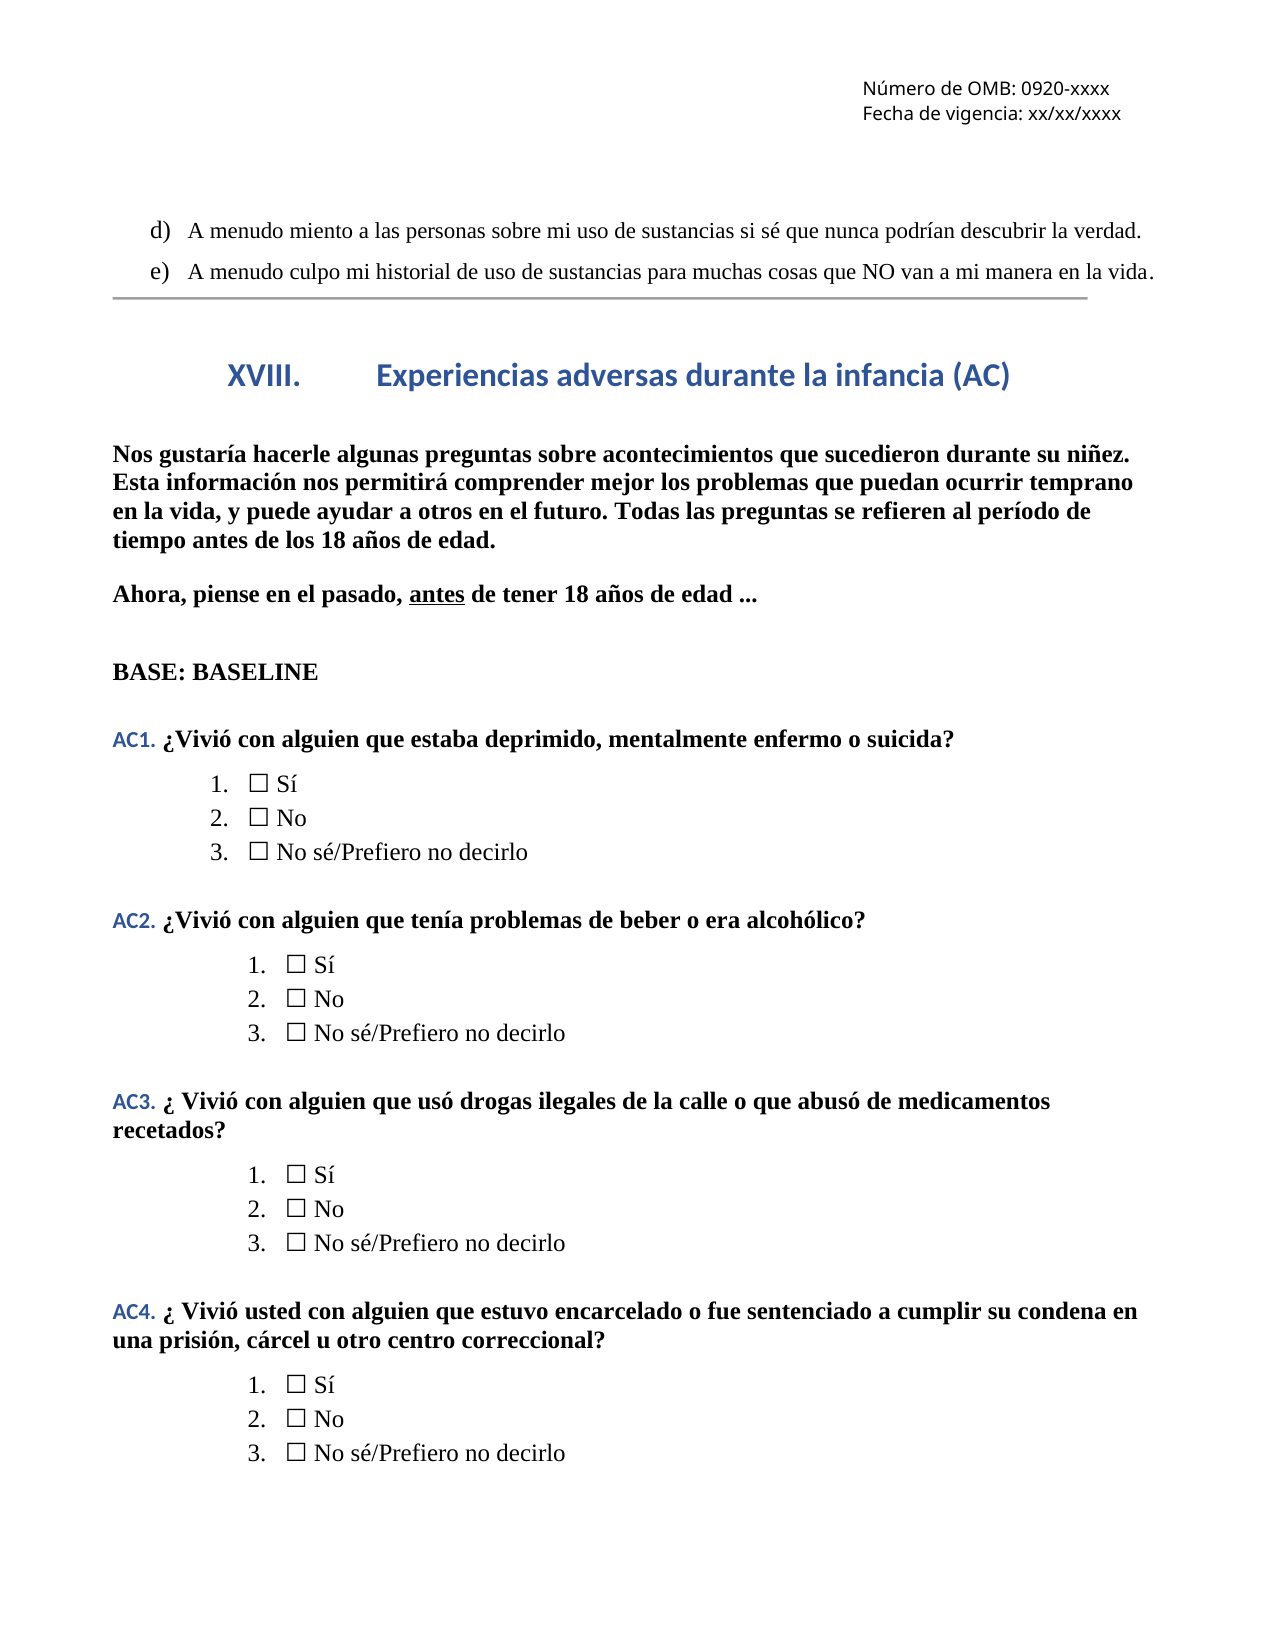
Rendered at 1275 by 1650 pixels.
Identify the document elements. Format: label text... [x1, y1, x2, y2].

text AC1. ¿Vivió con alguien que estaba deprimido, mentalmente enfermo o suicida? [112, 724, 1162, 753]
text Nos gustaría hacerle algunas preguntas sobre acontecimientos que sucedieron durante su niñez. Esta información nos permitirá comprender mejor los problemas que puedan ocurrir temprano en la vida, y puede ayudar a otros en el futuro. Todas las preguntas se refieren al período de tiempo antes de los 18 años de edad. [112, 439, 1162, 554]
list A menudo culpo mi historial de uso de sustancias para muchas cosas que NO van a mi manera en la vida. [150, 256, 1162, 285]
list ☐ No [247, 1191, 1162, 1224]
list A menudo miento a las personas sobre mi uso de sustancias si sé que nunca podrían descubrir la verdad. [150, 215, 1162, 243]
list ☐ No sé/Prefiero no decirlo [247, 1014, 1162, 1049]
list ☐ Sí [247, 946, 1162, 981]
text Ahora, piense en el pasado, antes de tener 18 años de edad ... [112, 579, 1162, 607]
list ☐ No sé/Prefiero no decirlo [247, 1434, 1162, 1469]
list ☐ No [210, 799, 1162, 833]
text AC3. ¿ Vivió con alguien que usó drogas ilegales de la calle o que abusó de medicamentos recetados? [112, 1086, 1162, 1144]
list ☐ Sí [247, 1366, 1162, 1401]
list ☐ No [247, 981, 1162, 1014]
text AC4. ¿ Vivió usted con alguien que estuvo encarcelado o fue sentenciado a cumplir su condena en una prisión, cárcel u otro centro correccional? [112, 1296, 1162, 1354]
list ☐ No sé/Prefiero no decirlo [210, 833, 1162, 867]
list ☐ Sí [210, 765, 1162, 799]
list ☐ No [247, 1401, 1162, 1434]
text AC2. ¿Vivió con alguien que tenía problemas de beber o era alcohólico? [112, 905, 1162, 934]
list ☐ Sí [247, 1156, 1162, 1191]
subtitle BASE: BASELINE [112, 657, 1162, 686]
subtitle Experiencias adversas durante la infancia (AC) [150, 354, 1162, 395]
list ☐ No sé/Prefiero no decirlo [247, 1224, 1162, 1259]
